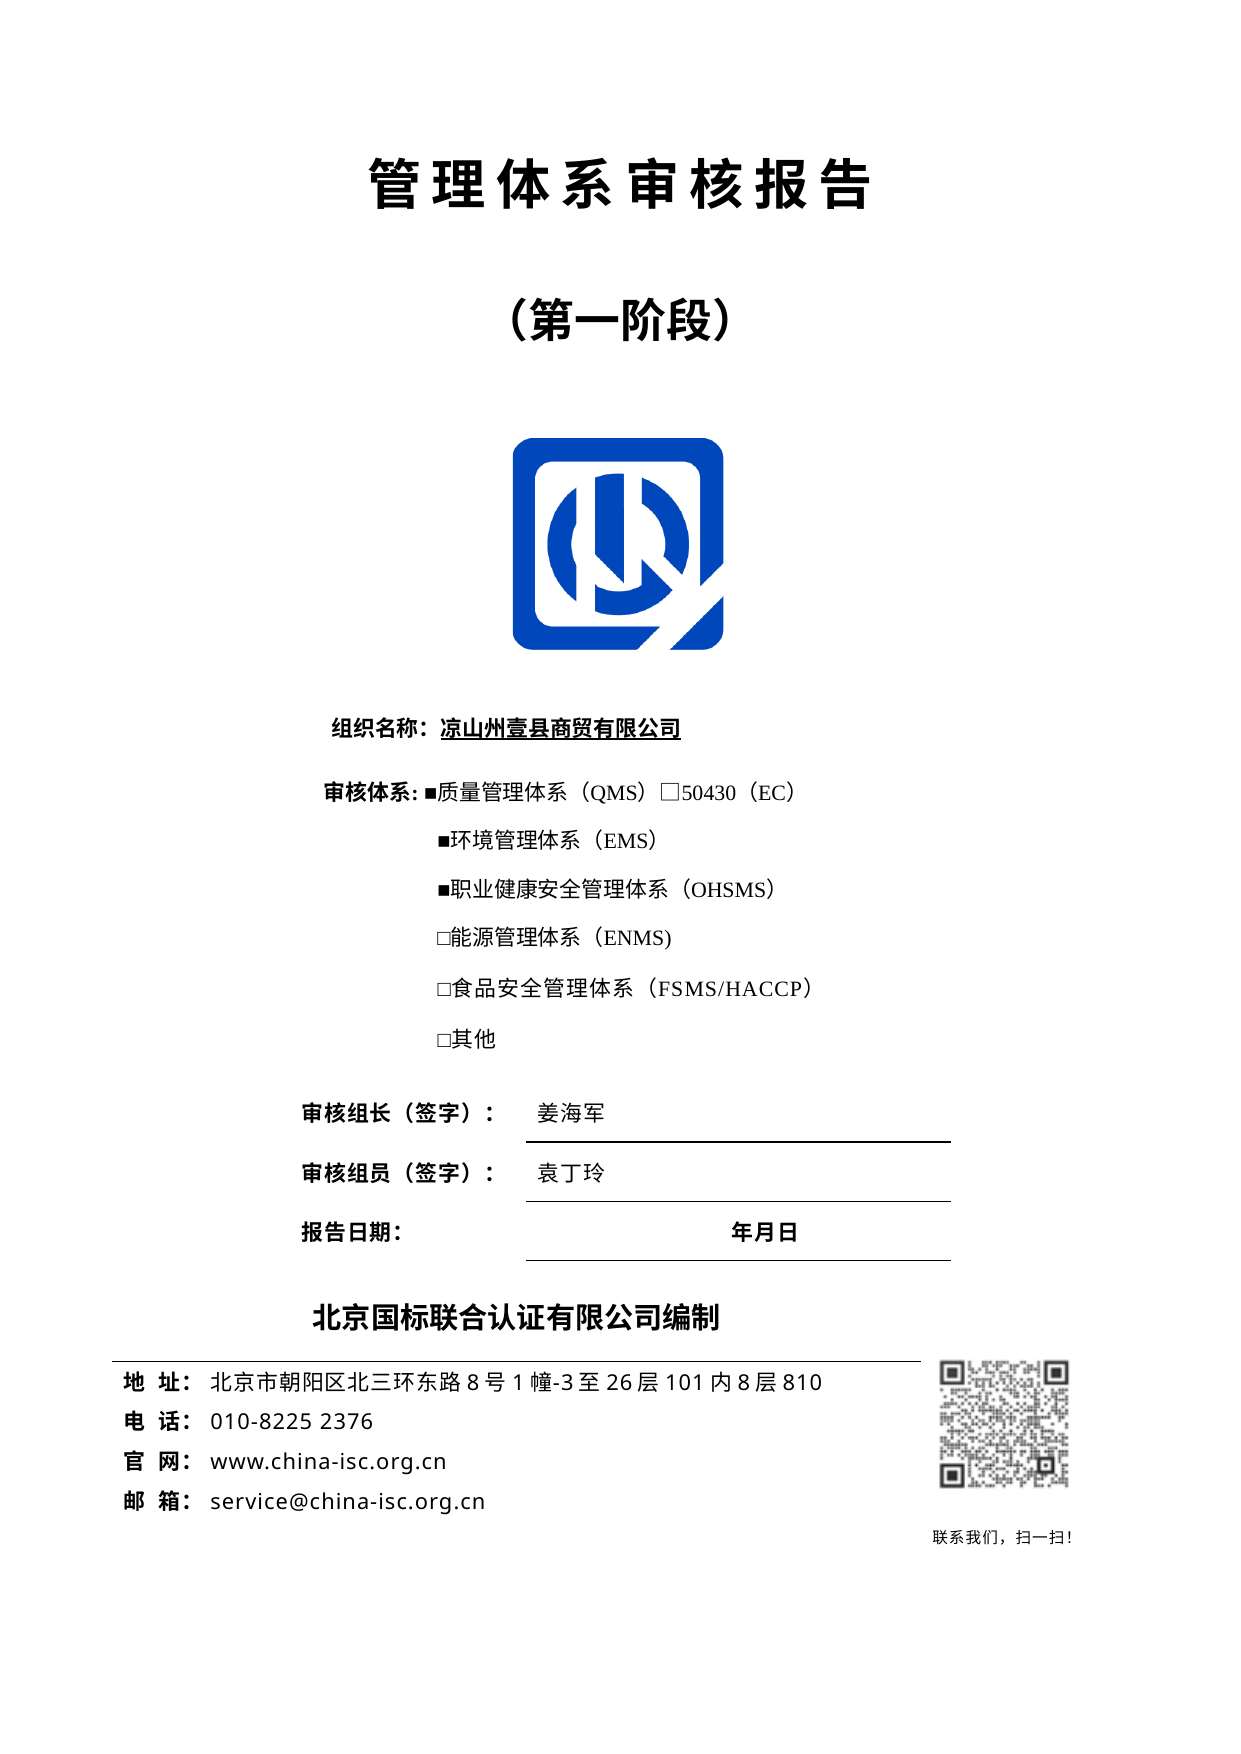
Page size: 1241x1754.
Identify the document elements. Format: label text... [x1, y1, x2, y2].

table_header 审核组长（签字）： [290, 1083, 526, 1141]
text 审核体系: ■质量管理体系（QMS）□50430（EC） [112, 774, 1128, 807]
table_cell 袁丁玲 [526, 1143, 951, 1201]
picture [512, 438, 724, 650]
text 管理体系审核报告 [112, 132, 1128, 230]
table_header 姜海军 [526, 1083, 951, 1141]
table_cell 年月日 [526, 1202, 951, 1259]
text □食品安全管理体系（FSMS/HACCP） [437, 971, 1128, 1003]
text □其他 [437, 1021, 1128, 1054]
table_cell 报告日期： [290, 1201, 526, 1259]
table_cell 审核组员（签字）： [290, 1141, 526, 1201]
text 组织名称：凉山州壹县商贸有限公司 [112, 710, 1128, 743]
table_cell 地 址： 北京市朝阳区北三环东路8号1幢-3至26层101内8层810 电 话： 010-8225 2376 官 网： www.china-isc.org.cn 邮 箱： service@china-isc.org.cn [112, 1362, 921, 1556]
text ■环境管理体系（EMS） [112, 823, 1128, 855]
text （第一阶段） [112, 269, 1128, 367]
table_header 北京国标联合认证有限公司编制 [112, 1283, 921, 1361]
table_header 联系我们，扫一扫！ [921, 1283, 1150, 1556]
picture [932, 1355, 1078, 1498]
text ■职业健康安全管理体系（OHSMS） [112, 871, 1128, 904]
text □能源管理体系（ENMS) [112, 919, 1128, 952]
